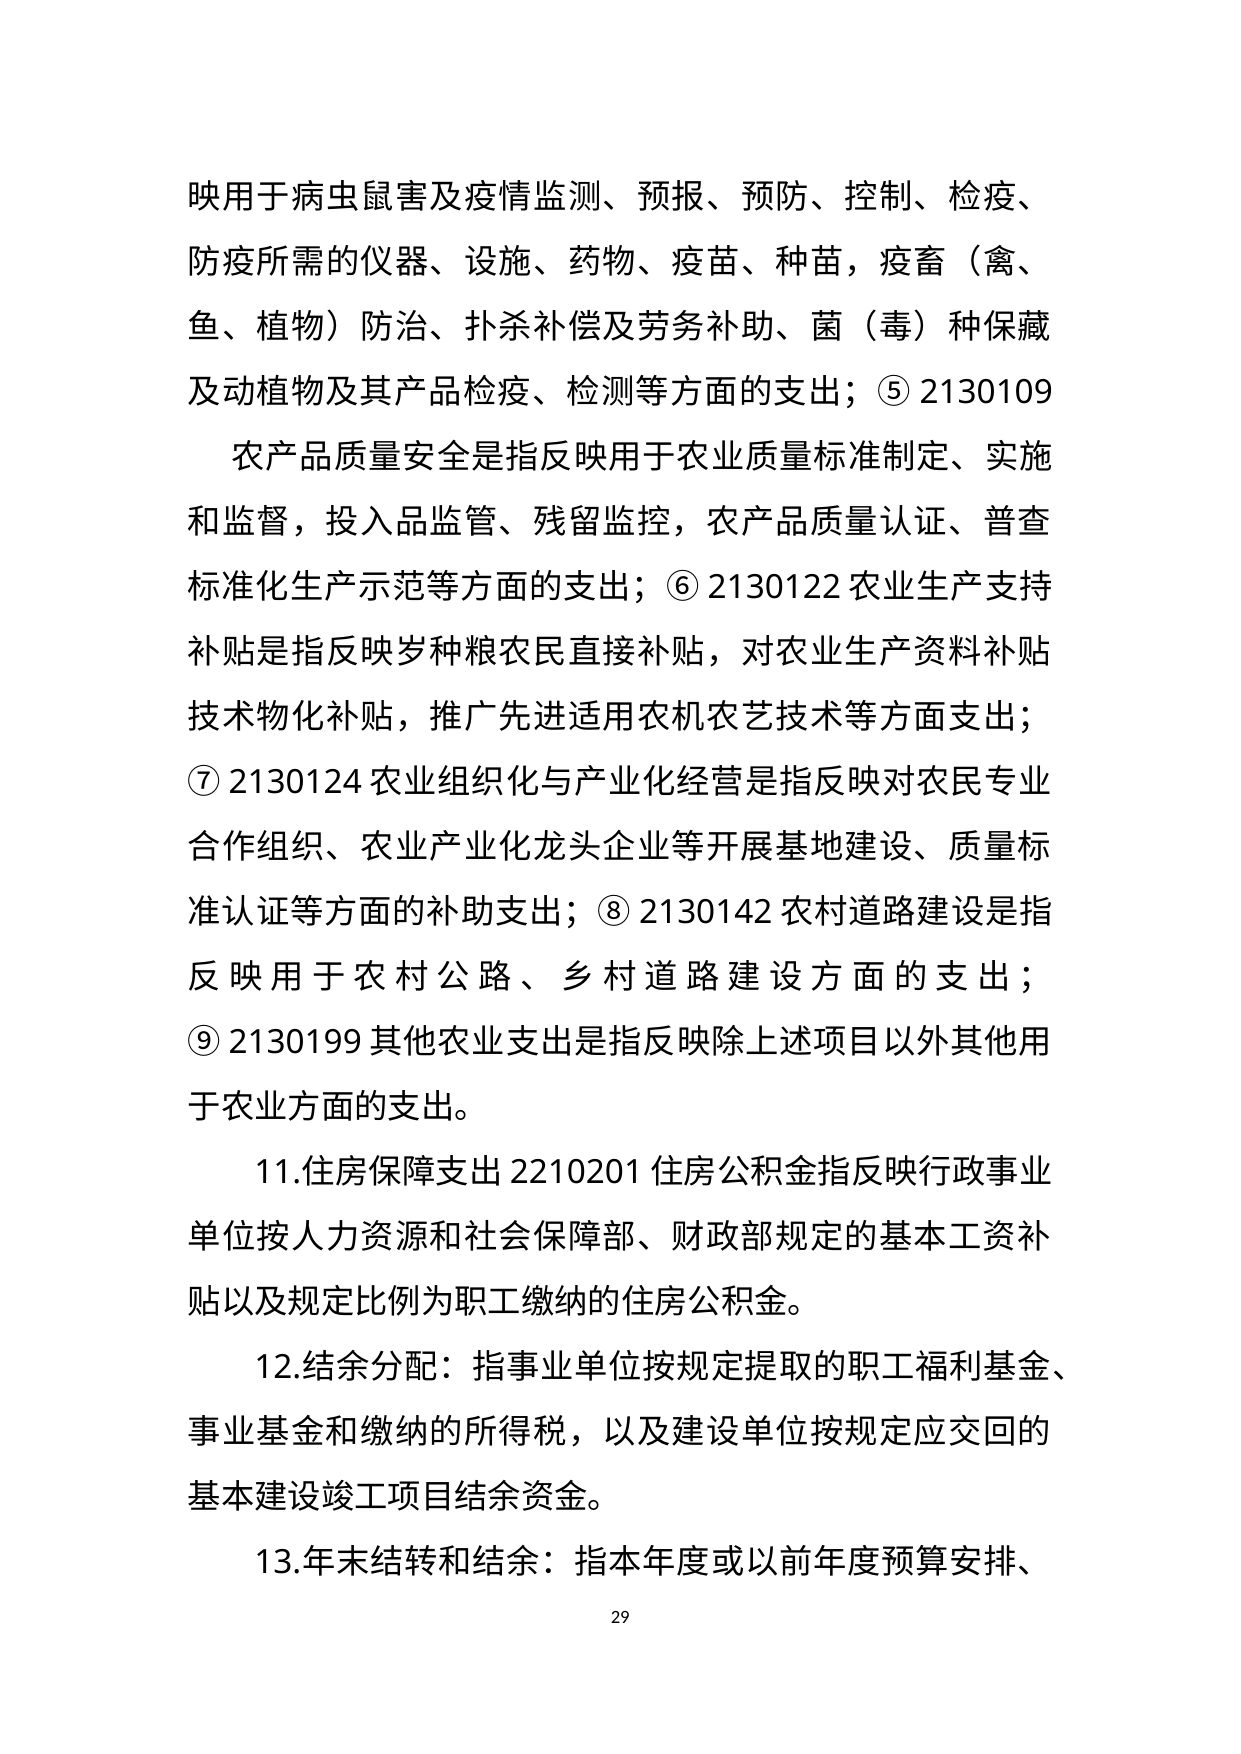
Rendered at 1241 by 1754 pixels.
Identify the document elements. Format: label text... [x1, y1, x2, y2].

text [187, 162, 1053, 1137]
text 12.结余分配：指事业单位按规定提取的职工福利基金、事业基金和缴纳的所得税，以及建设单位按规定应交回的基本建设竣工项目结余资金。 [187, 1332, 1053, 1527]
text 11.住房保障支出2210201住房公积金指反映行政事业单位按人力资源和社会保障部、财政部规定的基本工资补贴以及规定比例为职工缴纳的住房公积金。 [187, 1137, 1053, 1332]
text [187, 1527, 1053, 1592]
